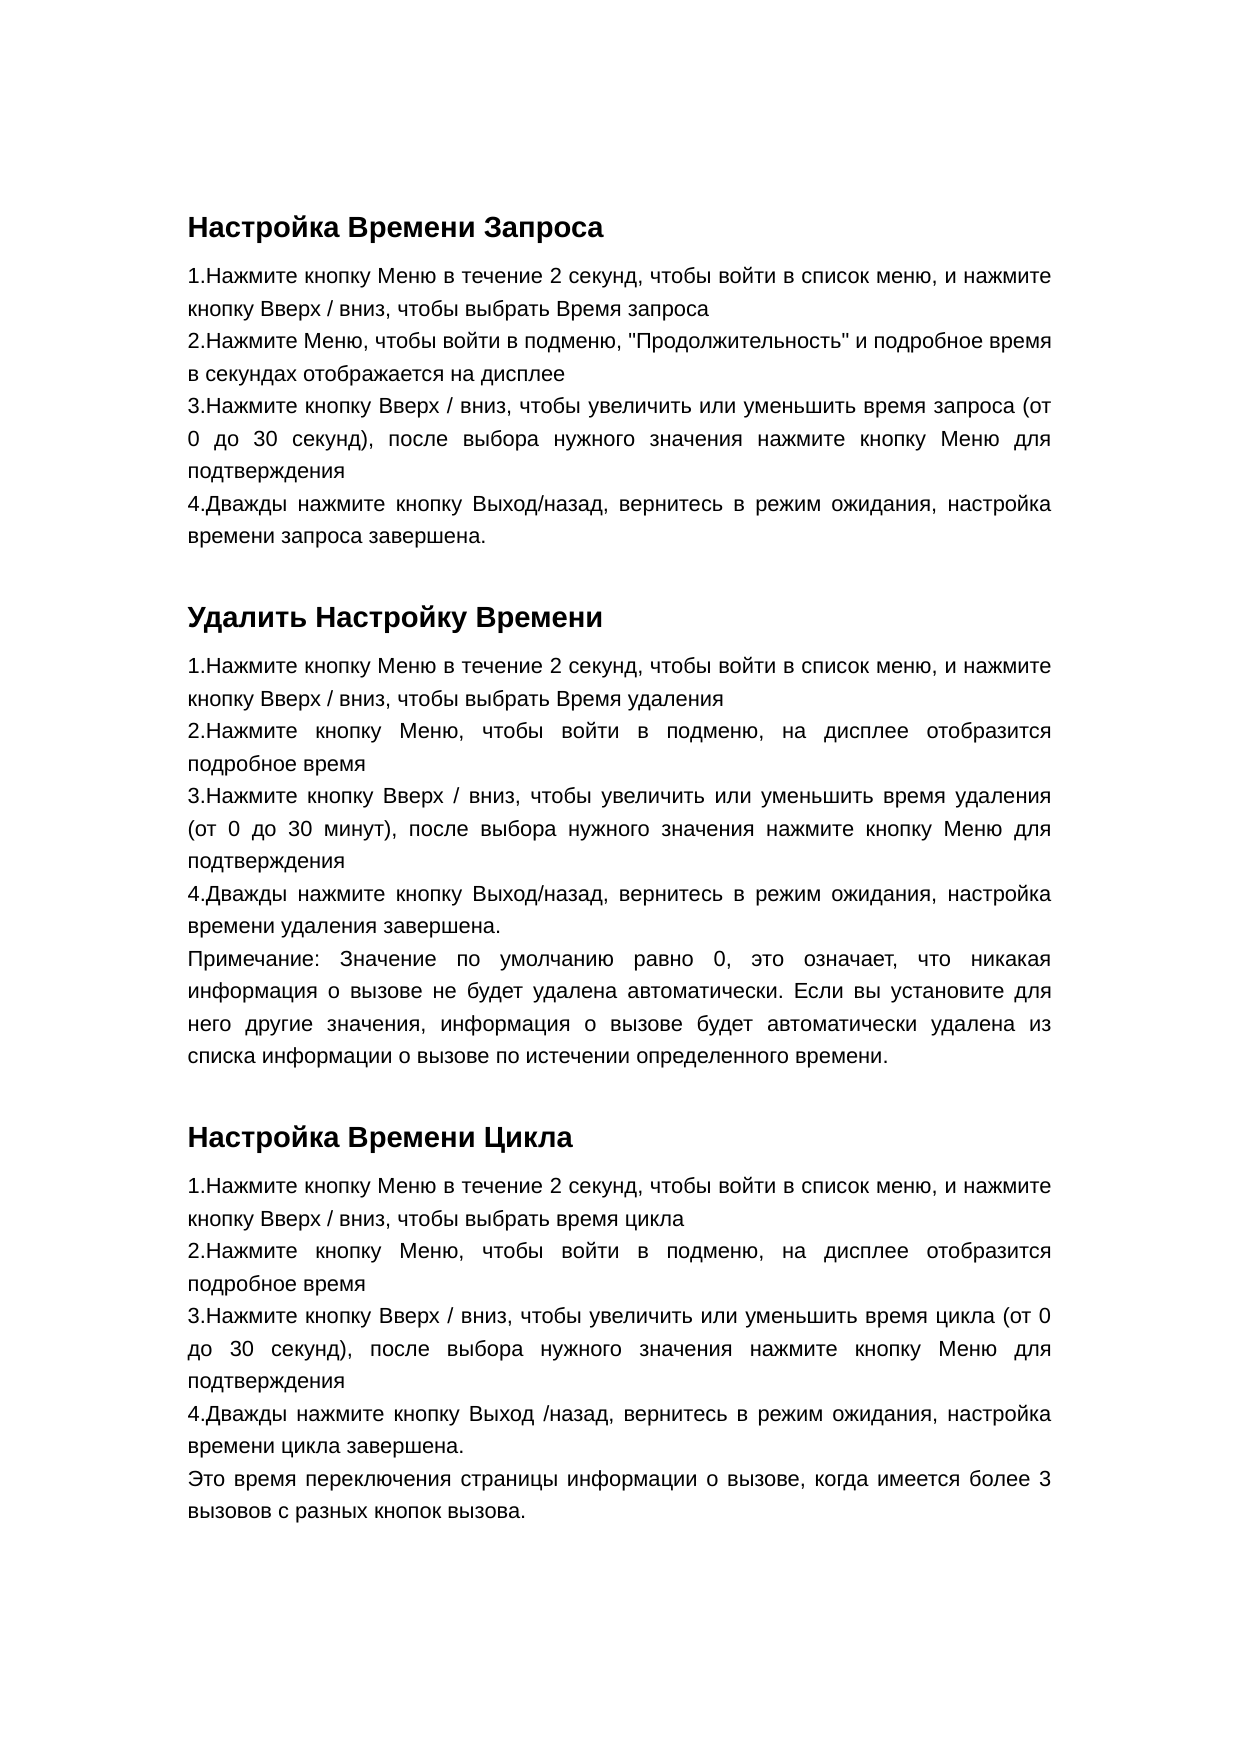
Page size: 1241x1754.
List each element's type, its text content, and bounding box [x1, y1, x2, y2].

list Примечание: Значение по умолчанию равно 0, это означает, что никакая информация о вызове не будет удалена автоматически. Если вы установите для него другие значения, информация о вызове будет автоматически удалена из списка информации о вызове по истечении определенного времени. [187, 942, 1053, 1072]
list 3.Нажмите кнопку Вверх / вниз, чтобы увеличить или уменьшить время цикла (от 0 до 30 секунд), после выбора нужного значения нажмите кнопку Меню для подтверждения [187, 1299, 1053, 1397]
list 1.Нажмите кнопку Меню в течение 2 секунд, чтобы войти в список меню, и нажмите кнопку Вверх / вниз, чтобы выбрать Время удаления [187, 649, 1053, 714]
list 3.Нажмите кнопку Вверх / вниз, чтобы увеличить или уменьшить время удаления (от 0 до 30 минут), после выбора нужного значения нажмите кнопку Меню для подтверждения [187, 779, 1053, 877]
list 1.Нажмите кнопку Меню в течение 2 секунд, чтобы войти в список меню, и нажмите кнопку Вверх / вниз, чтобы выбрать время цикла [187, 1169, 1053, 1234]
list 4.Дважды нажмите кнопку Выход /назад, вернитесь в режим ожидания, настройка времени цикла завершена. [187, 1397, 1053, 1462]
list 1.Нажмите кнопку Меню в течение 2 секунд, чтобы войти в список меню, и нажмите кнопку Вверх / вниз, чтобы выбрать Время запроса [187, 259, 1053, 324]
list Настройка Времени Запроса [187, 194, 1053, 259]
list 3.Нажмите кнопку Вверх / вниз, чтобы увеличить или уменьшить время запроса (от 0 до 30 секунд), после выбора нужного значения нажмите кнопку Меню для подтверждения [187, 389, 1053, 487]
list 2.Нажмите кнопку Меню, чтобы войти в подменю, на дисплее отобразится подробное время [187, 714, 1053, 779]
list 4.Дважды нажмите кнопку Выход/назад, вернитесь в режим ожидания, настройка времени запроса завершена. [187, 487, 1053, 552]
list 2.Нажмите кнопку Меню, чтобы войти в подменю, на дисплее отобразится подробное время [187, 1234, 1053, 1299]
list Настройка Времени Цикла [187, 1104, 1053, 1169]
list Это время переключения страницы информации о вызове, когда имеется более 3 вызовов с разных кнопок вызова. [187, 1462, 1053, 1527]
list Удалить Настройку Времени [187, 584, 1053, 649]
list 4.Дважды нажмите кнопку Выход/назад, вернитесь в режим ожидания, настройка времени удаления завершена. [187, 877, 1053, 942]
list 2.Нажмите Меню, чтобы войти в подменю, "Продолжительность" и подробное время в секундах отображается на дисплее [187, 324, 1053, 389]
